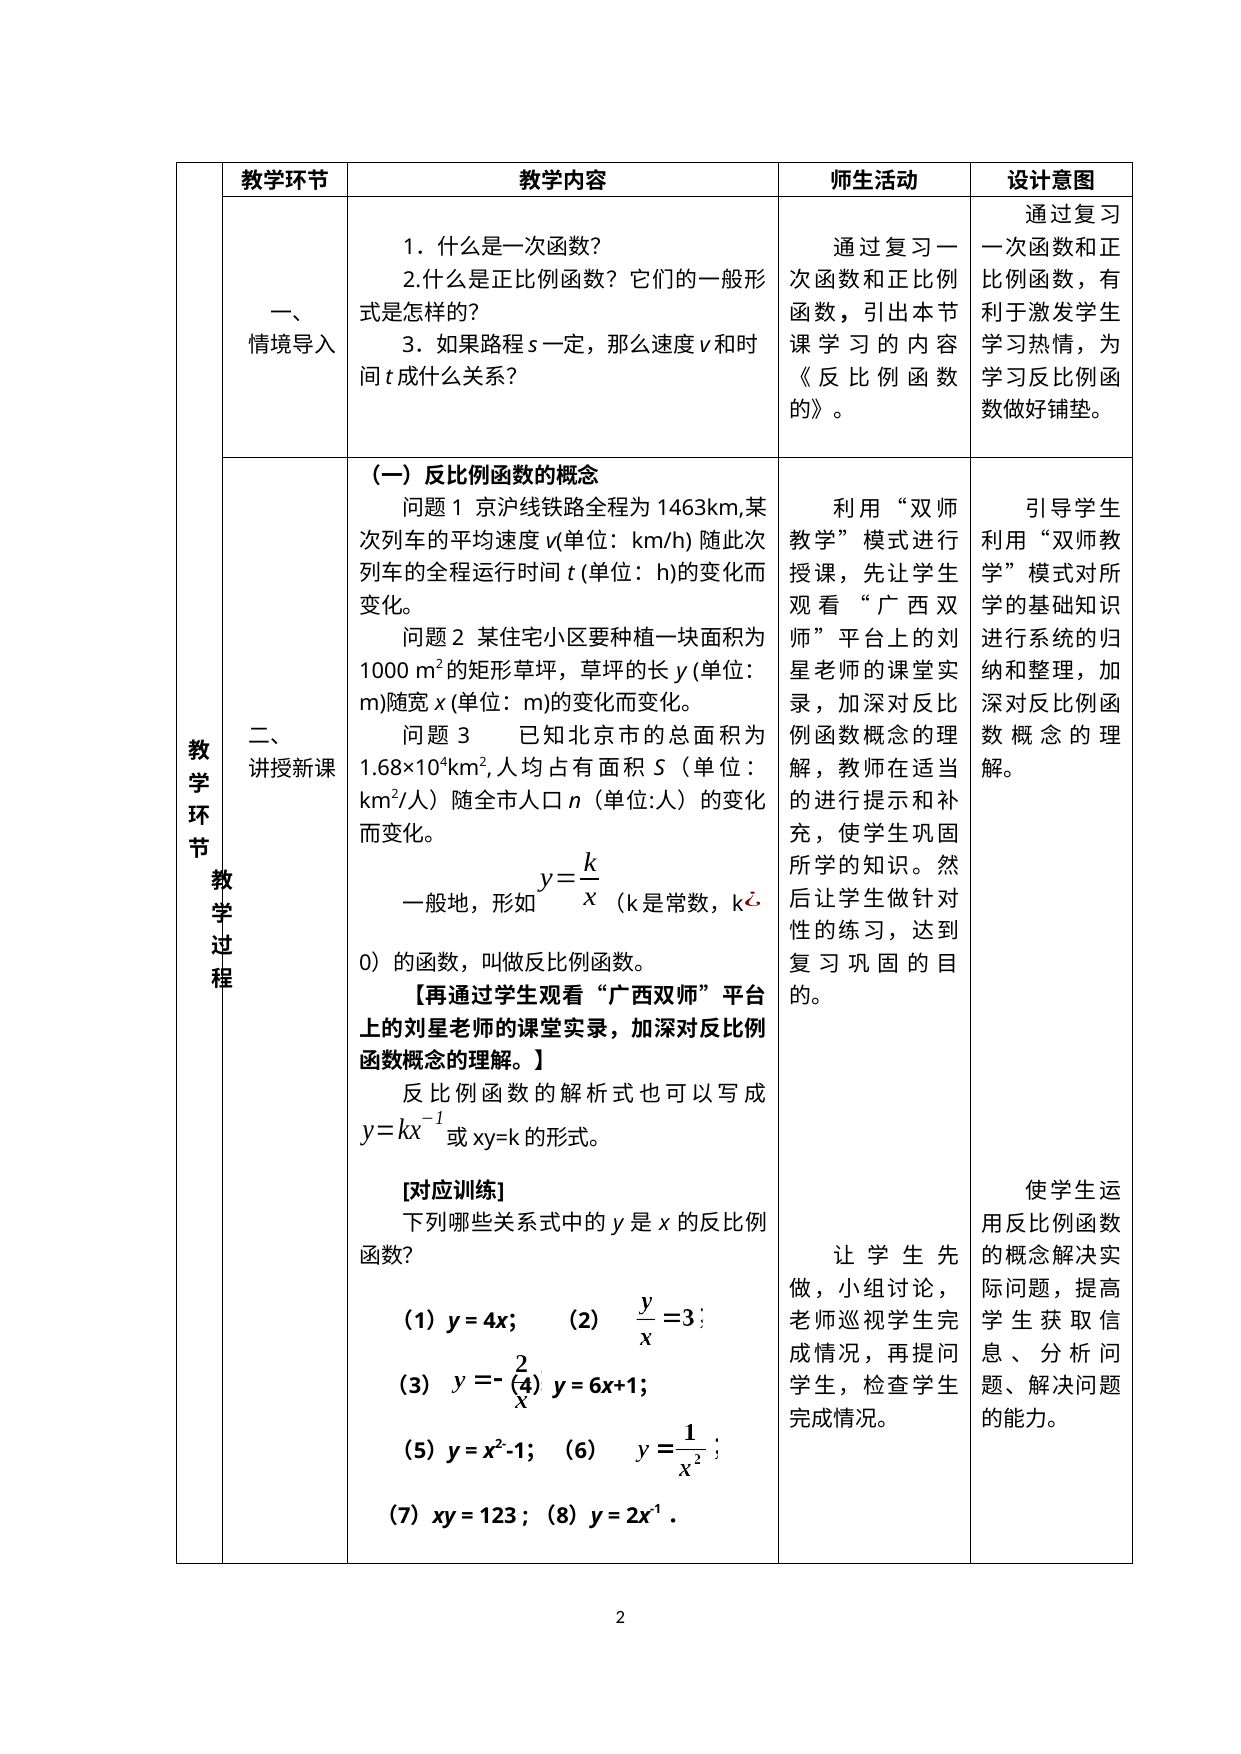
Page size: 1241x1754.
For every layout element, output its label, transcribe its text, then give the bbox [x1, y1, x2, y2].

table_cell 设计意图 [971, 163, 1132, 196]
table_cell 二、 讲授新课 [223, 458, 347, 1563]
table_cell 通过复习一次函数和正比例函数，有利于激发学生学习热情，为学习反比例函数做好铺垫。 [971, 197, 1132, 457]
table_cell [348, 458, 778, 1563]
table_cell 教学环节 教 学 过 程 [177, 163, 222, 1563]
table_cell 师生活动 [779, 163, 970, 196]
table_cell 通过复习一次函数和正比例函数，引出本节课学习的内容《反比例函数的》。 [779, 197, 970, 457]
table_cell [971, 458, 1132, 1563]
table_cell 教学内容 [348, 163, 778, 196]
table_cell 1．什么是一次函数？ 2.什么是正比例函数？它们的一般形式是怎样的？ 3．如果路程s一定，那么速度v和时间t成什么关系？ [348, 197, 778, 457]
table_cell 教学环节 [223, 163, 347, 196]
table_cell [779, 458, 970, 1563]
table_cell 一、 情境导入 [223, 197, 347, 457]
